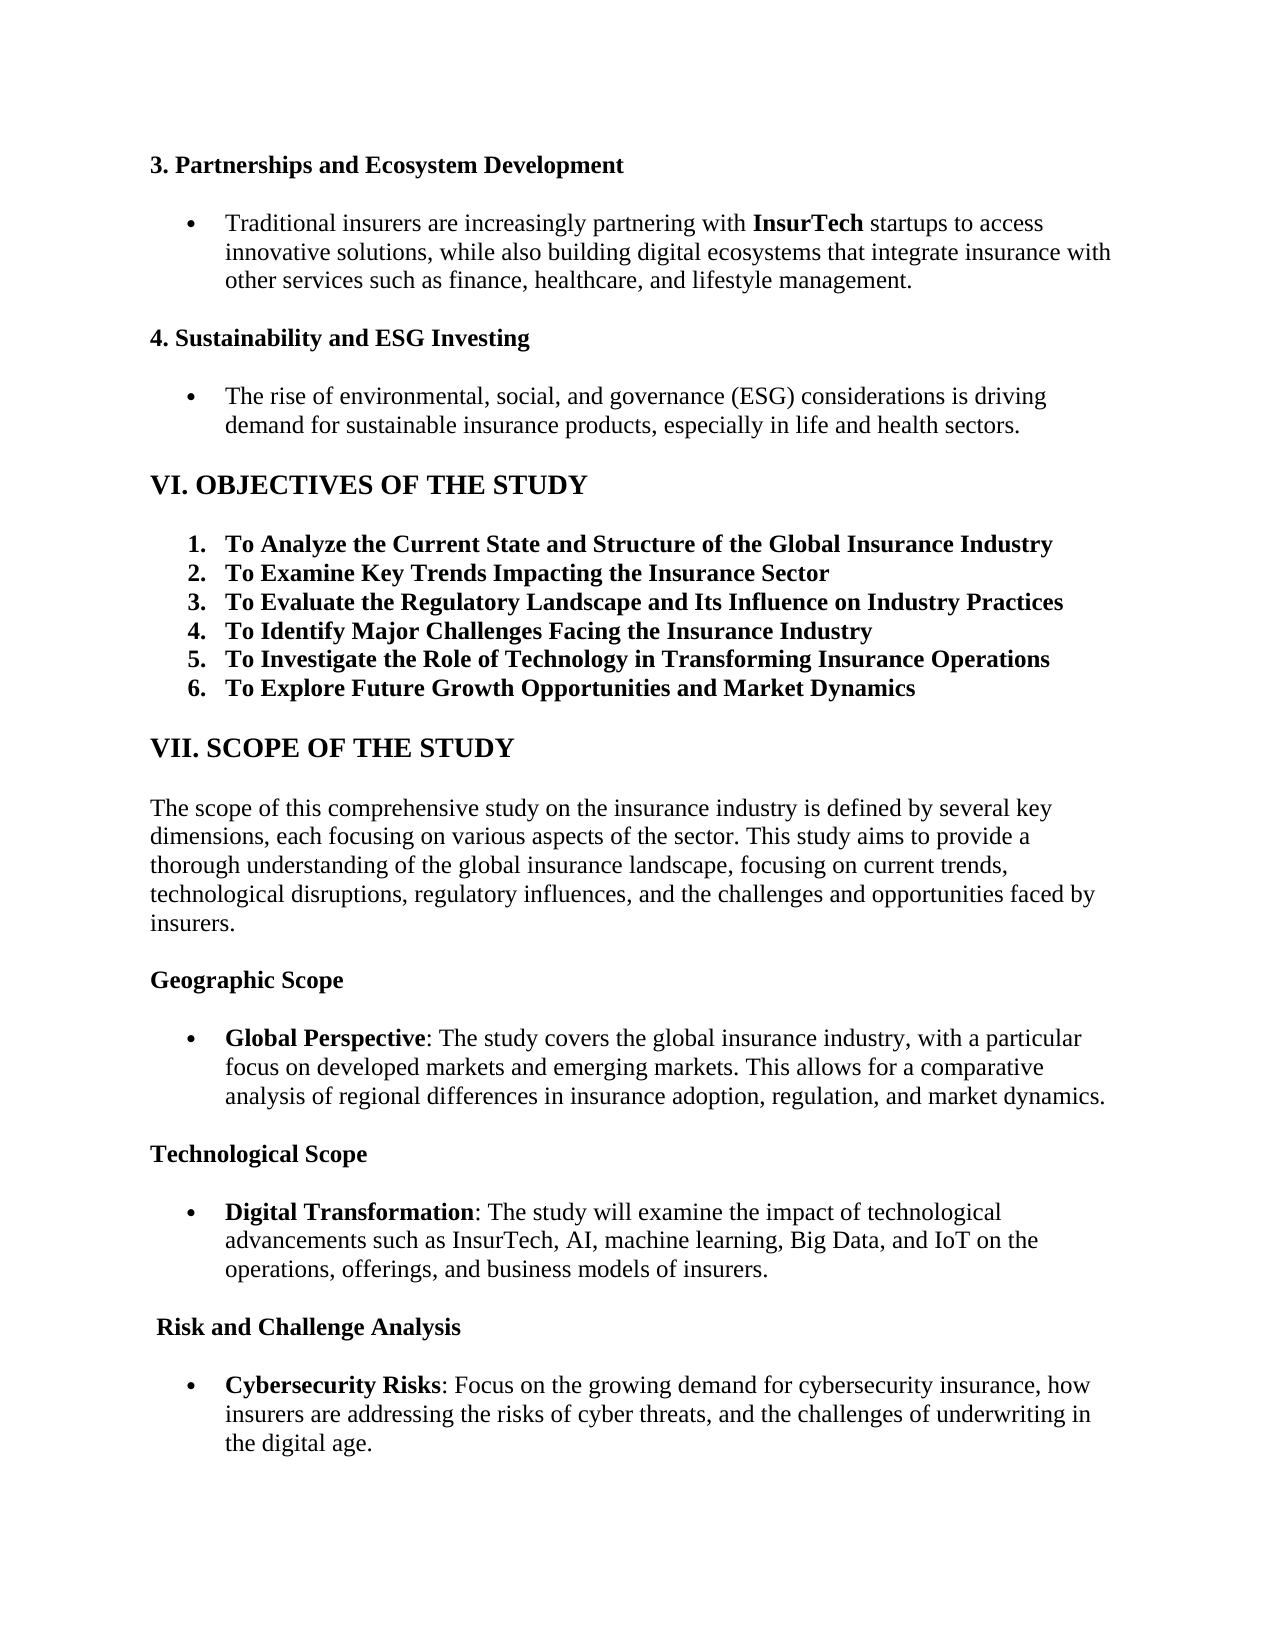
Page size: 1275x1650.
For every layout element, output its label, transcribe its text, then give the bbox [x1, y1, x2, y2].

text VII. SCOPE OF THE STUDY [150, 731, 1125, 763]
list Traditional insurers are increasingly partnering with InsurTech startups to access innovative solutions, while also building digital ecosystems that integrate insurance with other services such as finance, healthcare, and lifestyle management. [187, 208, 1125, 294]
list To Identify Major Challenges Facing the Insurance Industry [187, 616, 1125, 644]
list To Examine Key Trends Impacting the Insurance Sector [187, 558, 1125, 587]
text Geographic Scope [150, 966, 1125, 994]
text Technological Scope [150, 1139, 1125, 1168]
list The rise of environmental, social, and governance (ESG) considerations is driving demand for sustainable insurance products, especially in life and health sectors. [187, 381, 1125, 439]
text VI. OBJECTIVES OF THE STUDY [150, 468, 1125, 500]
text 4. Sustainability and ESG Investing [150, 323, 1125, 352]
list To Evaluate the Regulatory Landscape and Its Influence on Industry Practices [187, 587, 1125, 616]
list To Investigate the Role of Technology in Transforming Insurance Operations [187, 644, 1125, 673]
text 3. Partnerships and Ecosystem Development [150, 150, 1125, 179]
list To Explore Future Growth Opportunities and Market Dynamics [187, 673, 1125, 702]
list Digital Transformation: The study will examine the impact of technological advancements such as InsurTech, AI, machine learning, Big Data, and IoT on the operations, offerings, and business models of insurers. [187, 1197, 1125, 1283]
list Global Perspective: The study covers the global insurance industry, with a particular focus on developed markets and emerging markets. This allows for a comparative analysis of regional differences in insurance adoption, regulation, and market dynamics. [187, 1023, 1125, 1110]
text The scope of this comprehensive study on the insurance industry is defined by several key dimensions, each focusing on various aspects of the sector. This study aims to provide a thorough understanding of the global insurance landscape, focusing on current trends, technological disruptions, regulatory influences, and the challenges and opportunities faced by insurers. [150, 793, 1125, 936]
list To Analyze the Current State and Structure of the Global Insurance Industry [187, 529, 1125, 558]
list Cybersecurity Risks: Focus on the growing demand for cybersecurity insurance, how insurers are addressing the risks of cyber threats, and the challenges of underwriting in the digital age. [187, 1370, 1125, 1456]
text Risk and Challenge Analysis [150, 1312, 1125, 1341]
